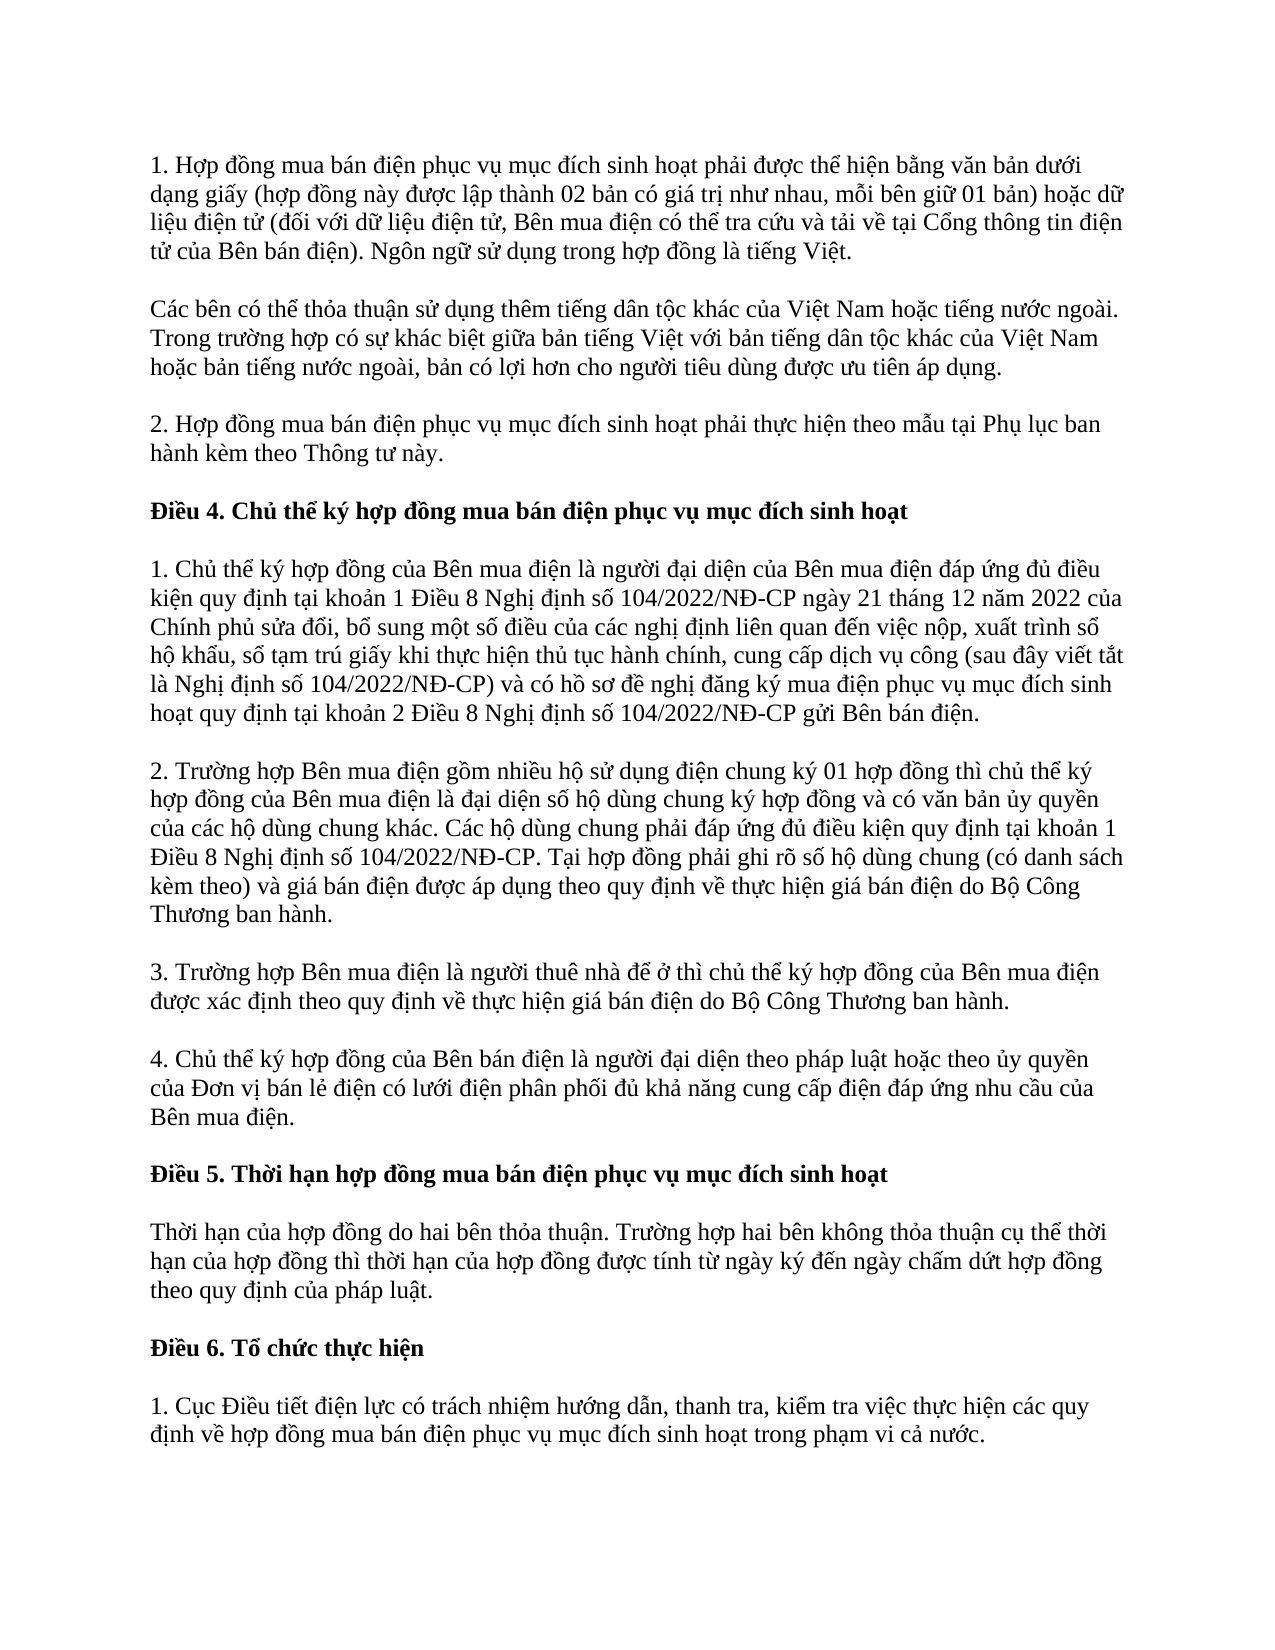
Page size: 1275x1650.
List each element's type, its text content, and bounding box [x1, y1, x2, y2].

text Điều 6. Tổ chức thực hiện [150, 1333, 1125, 1362]
text 1. Cục Điều tiết điện lực có trách nhiệm hướng dẫn, thanh tra, kiểm tra việc thực hiện các quy định về hợp đồng mua bán điện phục vụ mục đích sinh hoạt trong phạm vi cả nước. [150, 1391, 1125, 1448]
text 3. Trường hợp Bên mua điện là người thuê nhà để ở thì chủ thể ký hợp đồng của Bên mua điện được xác định theo quy định về thực hiện giá bán điện do Bộ Công Thương ban hành. [150, 957, 1125, 1015]
text 4. Chủ thể ký hợp đồng của Bên bán điện là người đại diện theo pháp luật hoặc theo ủy quyền của Đơn vị bán lẻ điện có lưới điện phân phối đủ khả năng cung cấp điện đáp ứng nhu cầu của Bên mua điện. [150, 1044, 1125, 1130]
text Các bên có thể thỏa thuận sử dụng thêm tiếng dân tộc khác của Việt Nam hoặc tiếng nước ngoài. Trong trường hợp có sự khác biệt giữa bản tiếng Việt với bản tiếng dân tộc khác của Việt Nam hoặc bản tiếng nước ngoài, bản có lợi hơn cho người tiêu dùng được ưu tiên áp dụng. [150, 294, 1125, 380]
text Điều 4. Chủ thể ký hợp đồng mua bán điện phục vụ mục đích sinh hoạt [150, 496, 1125, 525]
text Điều 5. Thời hạn hợp đồng mua bán điện phục vụ mục đích sinh hoạt [150, 1159, 1125, 1188]
text 2. Trường hợp Bên mua điện gồm nhiều hộ sử dụng điện chung ký 01 hợp đồng thì chủ thể ký hợp đồng của Bên mua điện là đại diện số hộ dùng chung ký hợp đồng và có văn bản ủy quyền của các hộ dùng chung khác. Các hộ dùng chung phải đáp ứng đủ điều kiện quy định tại khoản 1 Điều 8 Nghị định số 104/2022/NĐ-CP. Tại hợp đồng phải ghi rõ số hộ dùng chung (có danh sách kèm theo) và giá bán điện được áp dụng theo quy định về thực hiện giá bán điện do Bộ Công Thương ban hành. [150, 756, 1125, 928]
text 2. Hợp đồng mua bán điện phục vụ mục đích sinh hoạt phải thực hiện theo mẫu tại Phụ lục ban hành kèm theo Thông tư này. [150, 409, 1125, 467]
text 1. Chủ thể ký hợp đồng của Bên mua điện là người đại diện của Bên mua điện đáp ứng đủ điều kiện quy định tại khoản 1 Điều 8 Nghị định số 104/2022/NĐ-CP ngày 21 tháng 12 năm 2022 của Chính phủ sửa đổi, bổ sung một số điều của các nghị định liên quan đến việc nộp, xuất trình sổ hộ khẩu, sổ tạm trú giấy khi thực hiện thủ tục hành chính, cung cấp dịch vụ công (sau đây viết tắt là Nghị định số 104/2022/NĐ-CP) và có hồ sơ đề nghị đăng ký mua điện phục vụ mục đích sinh hoạt quy định tại khoản 2 Điều 8 Nghị định số 104/2022/NĐ-CP gửi Bên bán điện. [150, 554, 1125, 727]
text 1. Hợp đồng mua bán điện phục vụ mục đích sinh hoạt phải được thể hiện bằng văn bản dưới dạng giấy (hợp đồng này được lập thành 02 bản có giá trị như nhau, mỗi bên giữ 01 bản) hoặc dữ liệu điện tử (đối với dữ liệu điện tử, Bên mua điện có thể tra cứu và tải về tại Cổng thông tin điện tử của Bên bán điện). Ngôn ngữ sử dụng trong hợp đồng là tiếng Việt. [150, 150, 1125, 265]
text Thời hạn của hợp đồng do hai bên thỏa thuận. Trường hợp hai bên không thỏa thuận cụ thể thời hạn của hợp đồng thì thời hạn của hợp đồng được tính từ ngày ký đến ngày chấm dứt hợp đồng theo quy định của pháp luật. [150, 1217, 1125, 1304]
